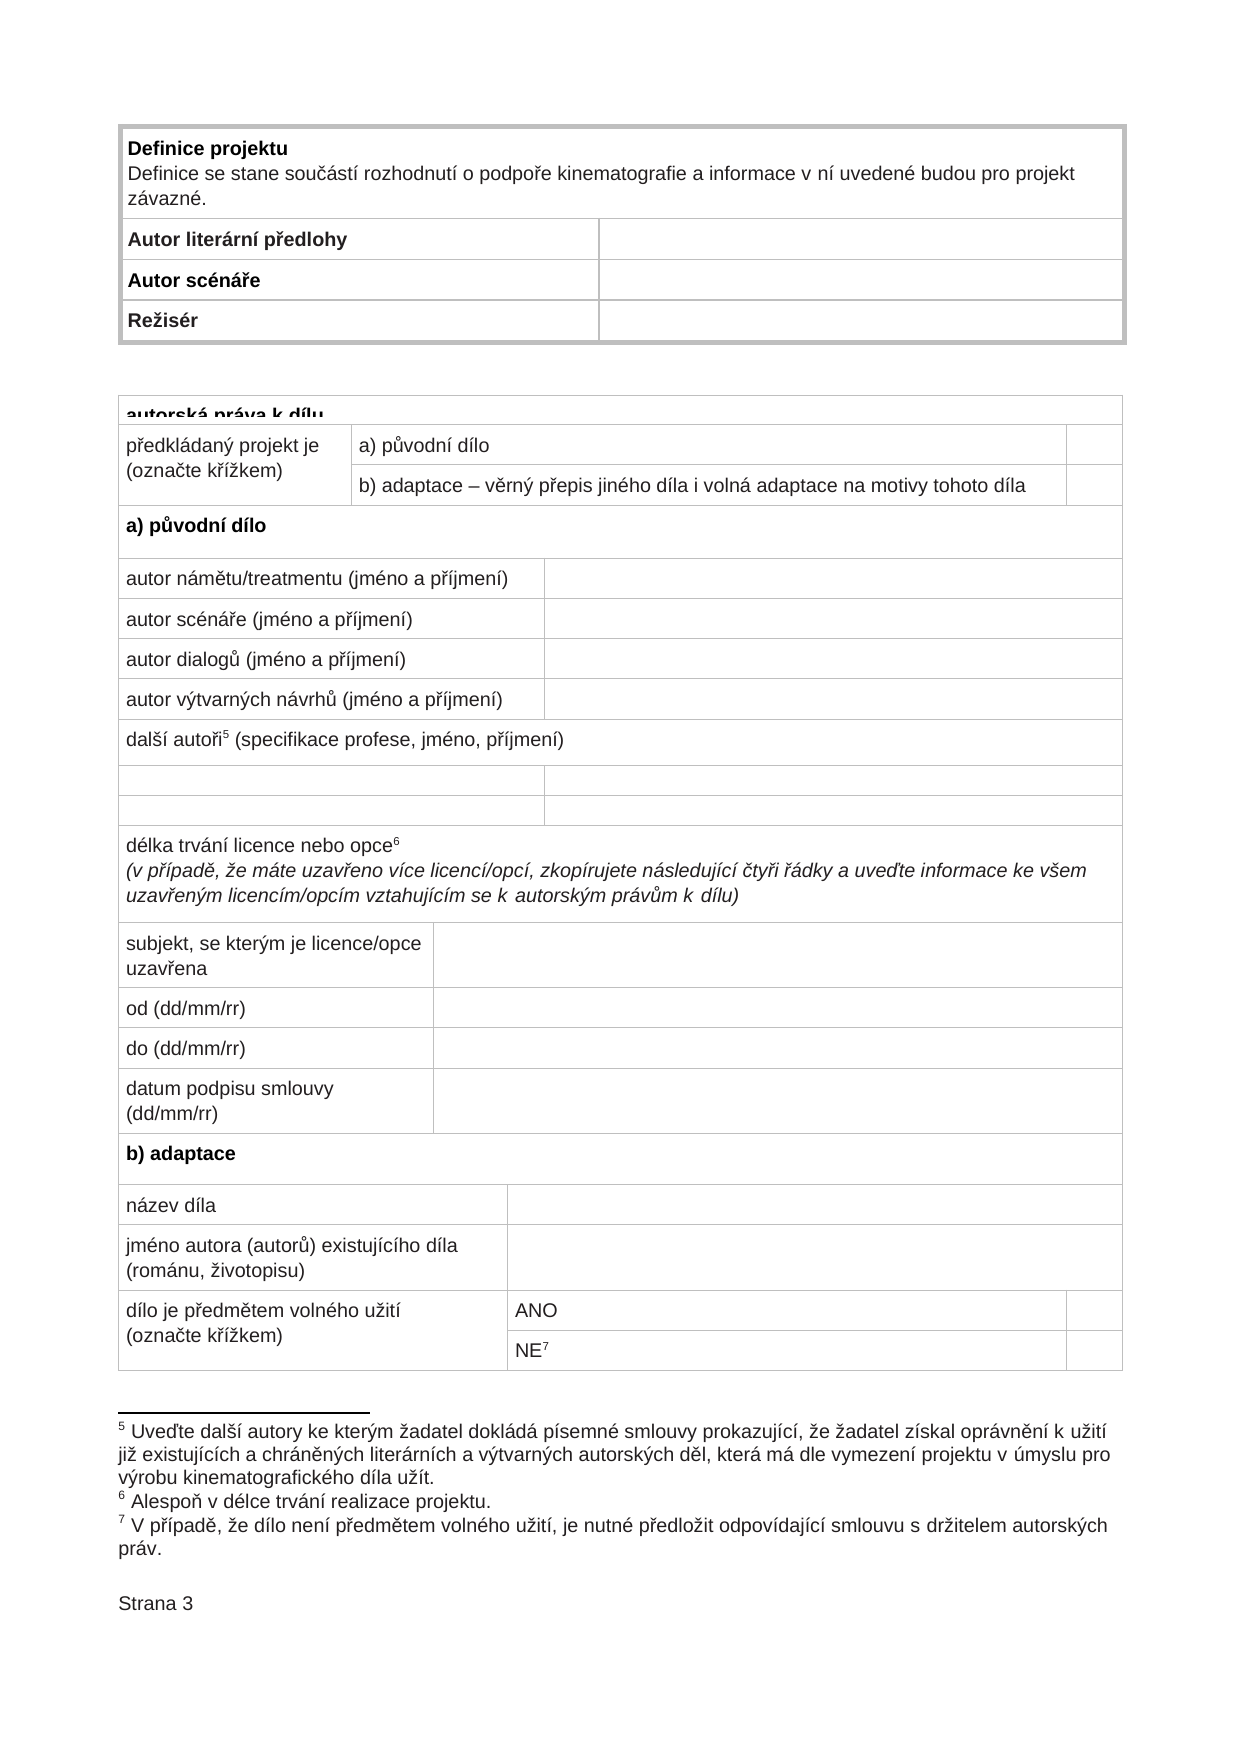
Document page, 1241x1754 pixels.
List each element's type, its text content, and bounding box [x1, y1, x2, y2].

table_header Definice projektu Definice se stane součástí rozhodnutí o podpoře kinematografie a informace v ní uvedené budou pro projekt závazné. [123, 129, 1122, 218]
table_cell [119, 766, 544, 795]
table_cell [1067, 1331, 1122, 1370]
table_cell Autor scénáře [123, 260, 598, 299]
table_cell [600, 301, 1122, 340]
table_cell [1067, 1291, 1122, 1330]
table_cell další autoři (specifikace profese, jméno, příjmení) [119, 720, 1122, 765]
table_cell délka trvání licence nebo opce (v případě, že máte uzavřeno více licencí/opcí, zkopírujete následující čtyři řádky a uveďte informace ke všem uzavřeným licencím/opcím vztahujícím se k autorským právům k dílu) [119, 826, 1122, 922]
table_cell [434, 1028, 1122, 1067]
table_cell ANO [508, 1291, 1066, 1330]
table_cell autor námětu/treatmentu (jméno a příjmení) [119, 559, 544, 598]
table_cell [600, 219, 1122, 258]
table_cell autor výtvarných návrhů (jméno a příjmení) [119, 679, 544, 718]
table_cell [545, 766, 1122, 795]
table_cell [545, 599, 1122, 638]
table_cell [434, 988, 1122, 1027]
table_cell [545, 679, 1122, 718]
table_cell b) adaptace [119, 1134, 1122, 1184]
table_cell název díla [119, 1185, 507, 1224]
table_cell [434, 1069, 1122, 1133]
table_cell od (dd/mm/rr) [119, 988, 433, 1027]
table_cell předkládaný projekt je (označte křížkem) [119, 425, 351, 504]
table_cell b) adaptace – věrný přepis jiného díla i volná adaptace na motivy tohoto díla [352, 465, 1066, 504]
table_cell do (dd/mm/rr) [119, 1028, 433, 1067]
table_cell [434, 923, 1122, 987]
table_cell jméno autora (autorů) existujícího díla (románu, životopisu) [119, 1225, 507, 1289]
table_cell [545, 559, 1122, 598]
table_cell [1067, 465, 1122, 504]
table_cell [545, 639, 1122, 678]
table_cell NE [508, 1331, 1066, 1370]
table_cell a) původní dílo [352, 425, 1066, 464]
table_cell [508, 1225, 1122, 1289]
table_cell [508, 1185, 1122, 1224]
table_cell datum podpisu smlouvy (dd/mm/rr) [119, 1069, 433, 1133]
table_cell [119, 796, 544, 824]
table_cell Autor literární předlohy [123, 219, 598, 258]
table_cell Režisér [123, 301, 598, 340]
table_cell autor scénáře (jméno a příjmení) [119, 599, 544, 638]
table_cell a) původní dílo [119, 506, 1122, 558]
table_cell [600, 260, 1122, 299]
table_cell autor dialogů (jméno a příjmení) [119, 639, 544, 678]
table_cell subjekt, se kterým je licence/opce uzavřena [119, 923, 433, 987]
table_cell [1067, 425, 1122, 464]
table_cell dílo je předmětem volného užití (označte křížkem) [119, 1291, 507, 1370]
table_header autorská práva k dílu [119, 396, 1122, 424]
table_cell [545, 796, 1122, 824]
